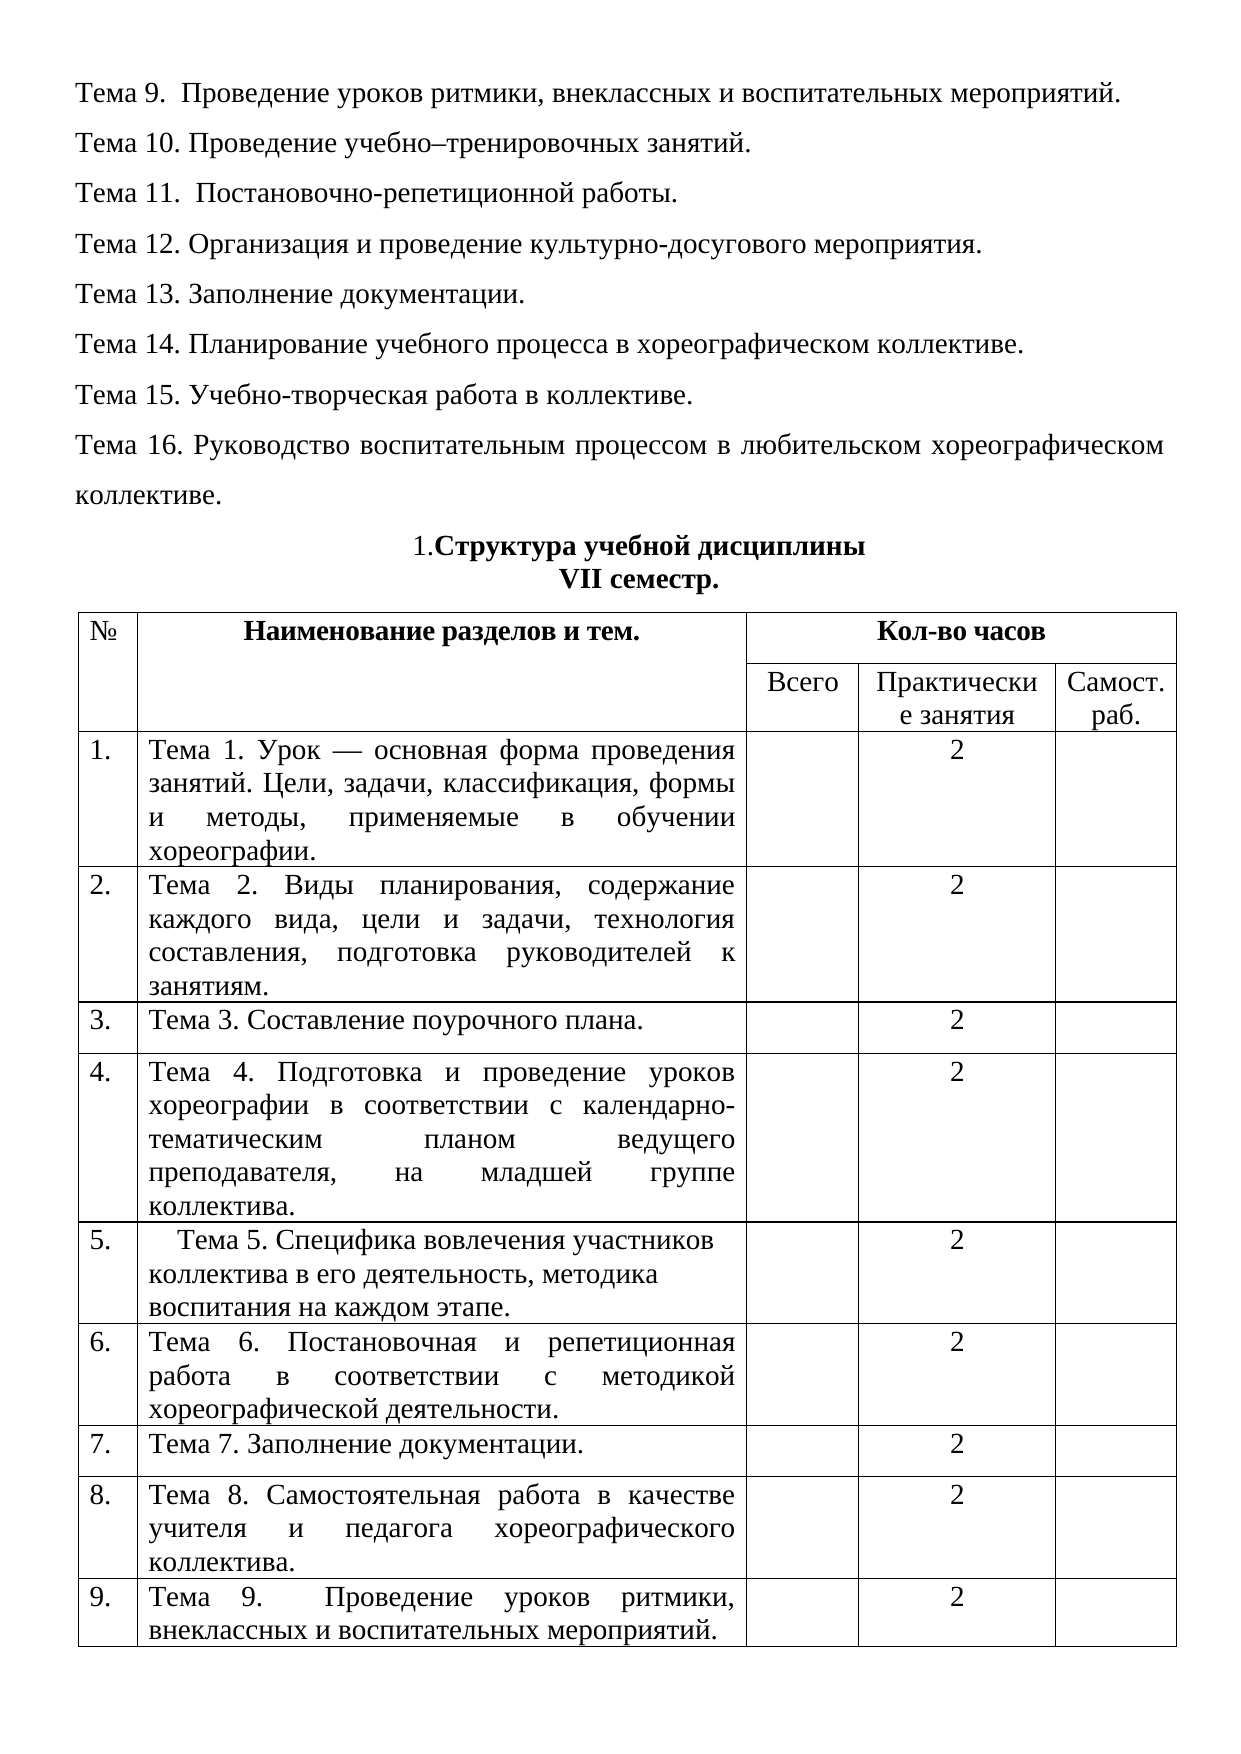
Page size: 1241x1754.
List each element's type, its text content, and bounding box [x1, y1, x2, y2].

text Тема 10. Проведение учебно–тренировочных занятий. [75, 125, 1165, 159]
text Тема 9. Проведение уроков ритмики, внеклассных и воспитательных мероприятий. [75, 75, 1165, 108]
table_cell [1056, 1223, 1176, 1323]
table_cell 2 [859, 1426, 1055, 1476]
table_cell 9. [79, 1579, 137, 1646]
table_cell Тема 5. Специфика вовлечения участников коллектива в его деятельность, методика воспитания на каждом этапе. [138, 1223, 746, 1323]
text Тема 14. Планирование учебного процесса в хореографическом коллективе. [75, 327, 1165, 360]
table_cell 3. [79, 1003, 137, 1053]
table_cell 2 [859, 1324, 1055, 1425]
text Тема 12. Организация и проведение культурно-досугового мероприятия. [75, 226, 1165, 259]
table_cell 2 [859, 1477, 1055, 1578]
table_cell 1. [79, 732, 137, 866]
table_cell Тема 2. Виды планирования, содержание каждого вида, цели и задачи, технология составления, подготовка руководителей к занятиям. [138, 867, 746, 1001]
table_cell [1056, 1003, 1176, 1053]
table_header № [79, 613, 137, 731]
table_cell 8. [79, 1477, 137, 1578]
table_cell [1056, 1324, 1176, 1425]
table_cell 2 [859, 1003, 1055, 1053]
table_cell Тема 8. Самостоятельная работа в качестве учителя и педагога хореографического коллектива. [138, 1477, 746, 1578]
table_cell 2 [859, 1054, 1055, 1221]
table_cell 6. [79, 1324, 137, 1425]
text VII семестр. [112, 561, 1165, 595]
table_cell 2. [79, 867, 137, 1001]
table_cell 2 [859, 1579, 1055, 1646]
table_cell [747, 1477, 858, 1578]
table_cell Самост. раб. [1056, 664, 1176, 731]
table_cell 7. [79, 1426, 137, 1476]
table_cell Тема 7. Заполнение документации. [138, 1426, 746, 1476]
table_cell [747, 1003, 858, 1053]
table_cell 5. [79, 1223, 137, 1323]
text 1.Структура учебной дисциплины [112, 528, 1165, 561]
table_cell [747, 1223, 858, 1323]
table_cell [1056, 1426, 1176, 1476]
text Тема 13. Заполнение документации. [75, 276, 1165, 310]
table_cell Тема 1. Урок — основная форма проведения занятий. Цели, задачи, классификация, формы и методы, применяемые в обучении хореографии. [138, 732, 746, 866]
table_cell Всего [747, 664, 858, 731]
table_cell 2 [859, 1223, 1055, 1323]
table_cell Тема 4. Подготовка и проведение уроков хореографии в соответствии с календарно-тематическим планом ведущего преподавателя, на младшей группе коллектива. [138, 1054, 746, 1221]
table_cell [1056, 732, 1176, 866]
text Тема 16. Руководство воспитательным процессом в любительском хореографическом коллективе. [75, 427, 1165, 511]
table_cell 4. [79, 1054, 137, 1221]
table_cell [747, 1426, 858, 1476]
table_cell [1056, 867, 1176, 1001]
table_header Кол-во часов [747, 613, 1176, 663]
table_cell 2 [859, 732, 1055, 866]
text Тема 15. Учебно-творческая работа в коллективе. [75, 377, 1165, 410]
table_header Наименование разделов и тем. [138, 613, 746, 731]
table_cell [747, 732, 858, 866]
text Тема 11. Постановочно-репетиционной работы. [75, 176, 1165, 209]
table_cell [1056, 1579, 1176, 1646]
table_cell 2 [859, 867, 1055, 1001]
table_cell [747, 1324, 858, 1425]
table_cell [747, 867, 858, 1001]
table_cell [1056, 1477, 1176, 1578]
table_cell [747, 1579, 858, 1646]
table_cell Тема 9. Проведение уроков ритмики, внеклассных и воспитательных мероприятий. [138, 1579, 746, 1646]
table_cell [747, 1054, 858, 1221]
table_cell Тема 6. Постановочная и репетиционная работа в соответствии с методикой хореографической деятельности. [138, 1324, 746, 1425]
table_cell Практические занятия [859, 664, 1055, 731]
table_cell [1056, 1054, 1176, 1221]
table_cell Тема 3. Составление поурочного плана. [138, 1003, 746, 1053]
